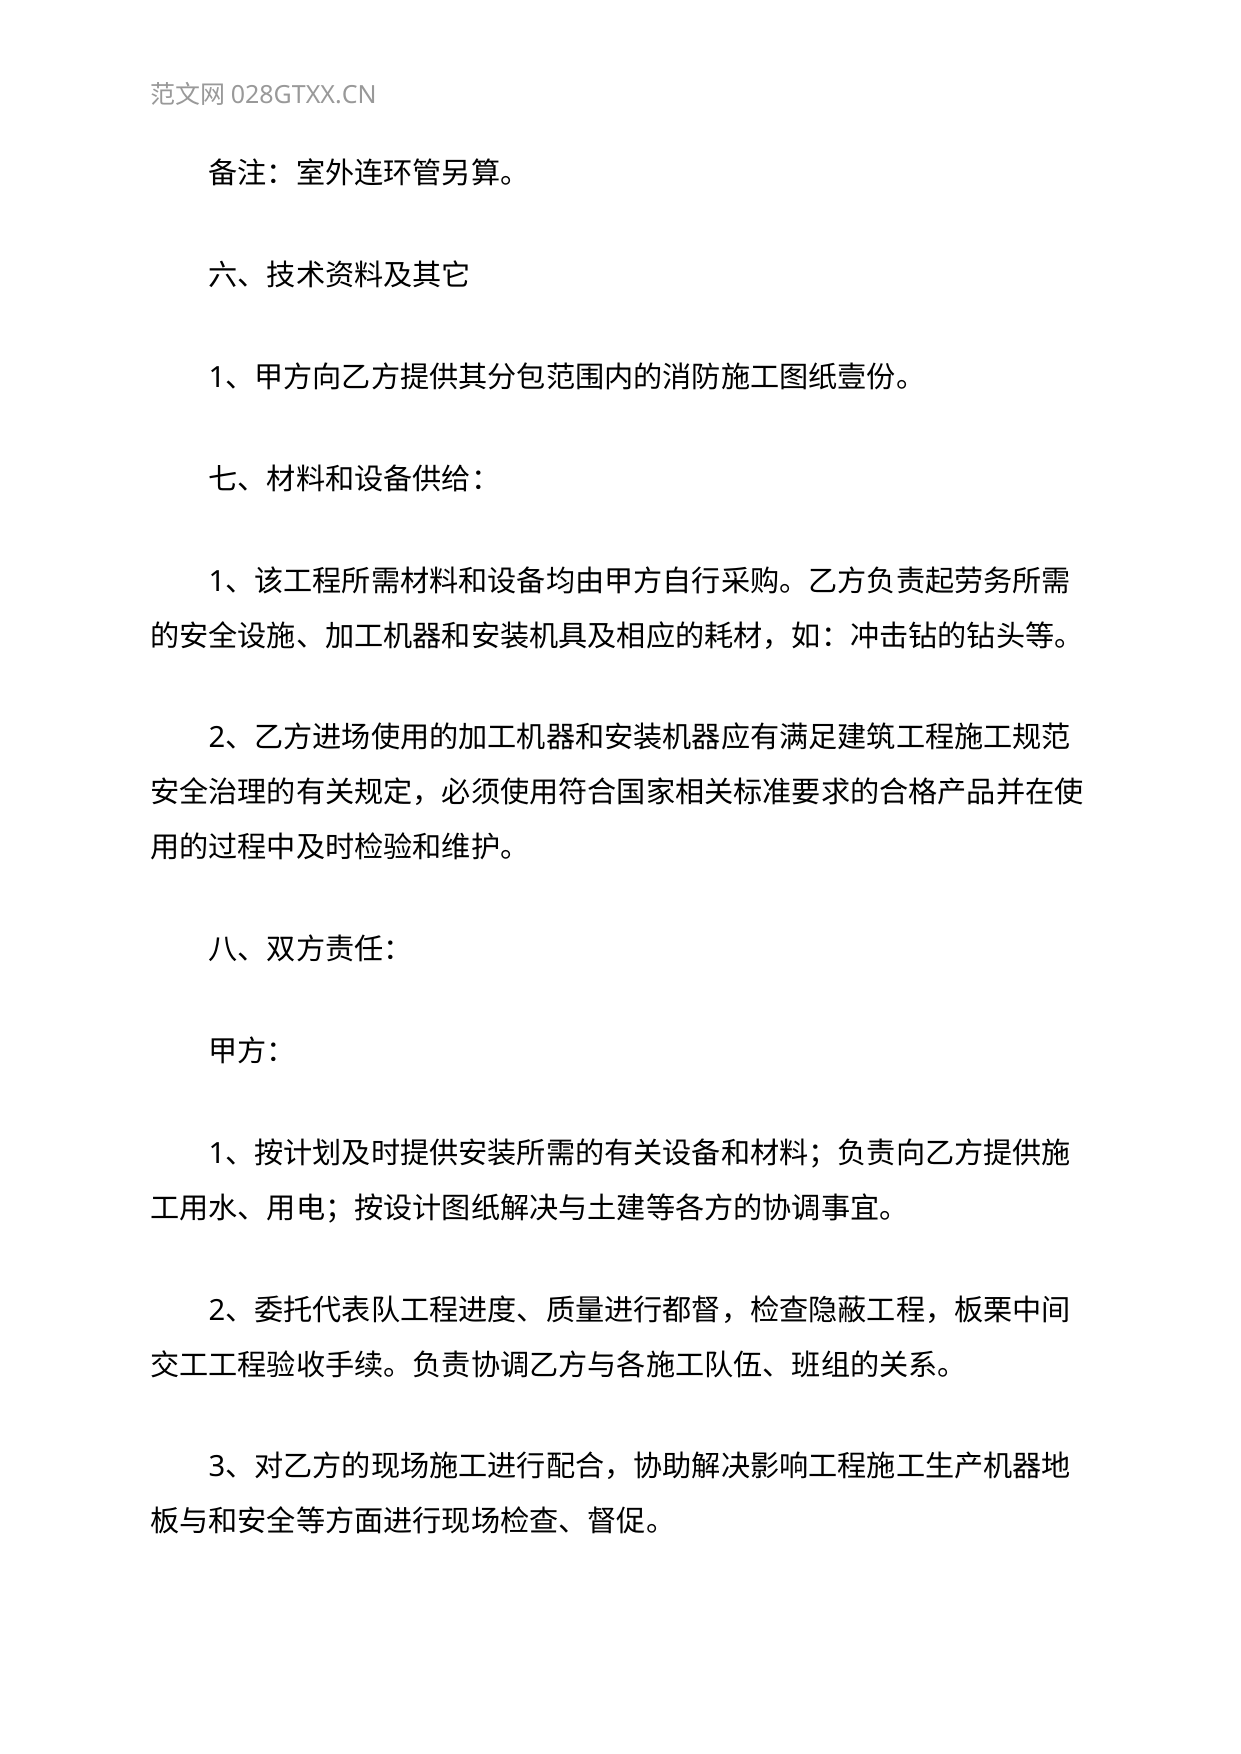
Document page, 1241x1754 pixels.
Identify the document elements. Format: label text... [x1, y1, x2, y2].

text 1、甲方向乙方提供其分包范围内的消防施工图纸壹份。 [150, 353, 1090, 396]
text 2、委托代表队工程进度、质量进行都督，检查隐蔽工程，板栗中间交工工程验收手续。负责协调乙方与各施工队伍、班组的关系。 [150, 1286, 1090, 1383]
text 备注：室外连环管另算。 [150, 150, 1090, 192]
text 甲方： [150, 1027, 1090, 1070]
text 1、该工程所需材料和设备均由甲方自行采购。乙方负责起劳务所需的安全设施、加工机器和安装机具及相应的耗材，如：冲击钻的钻头等。 [150, 557, 1090, 654]
text 八、双方责任： [150, 926, 1090, 968]
text 3、对乙方的现场施工进行配合，协助解决影响工程施工生产机器地板与和安全等方面进行现场检查、督促。 [150, 1443, 1090, 1540]
text 六、技术资料及其它 [150, 252, 1090, 294]
text 1、按计划及时提供安装所需的有关设备和材料；负责向乙方提供施工用水、用电；按设计图纸解决与土建等各方的协调事宜。 [150, 1129, 1090, 1227]
text 2、乙方进场使用的加工机器和安装机器应有满足建筑工程施工规范安全治理的有关规定，必须使用符合国家相关标准要求的合格产品并在使用的过程中及时检验和维护。 [150, 714, 1090, 866]
text 七、材料和设备供给： [150, 456, 1090, 498]
